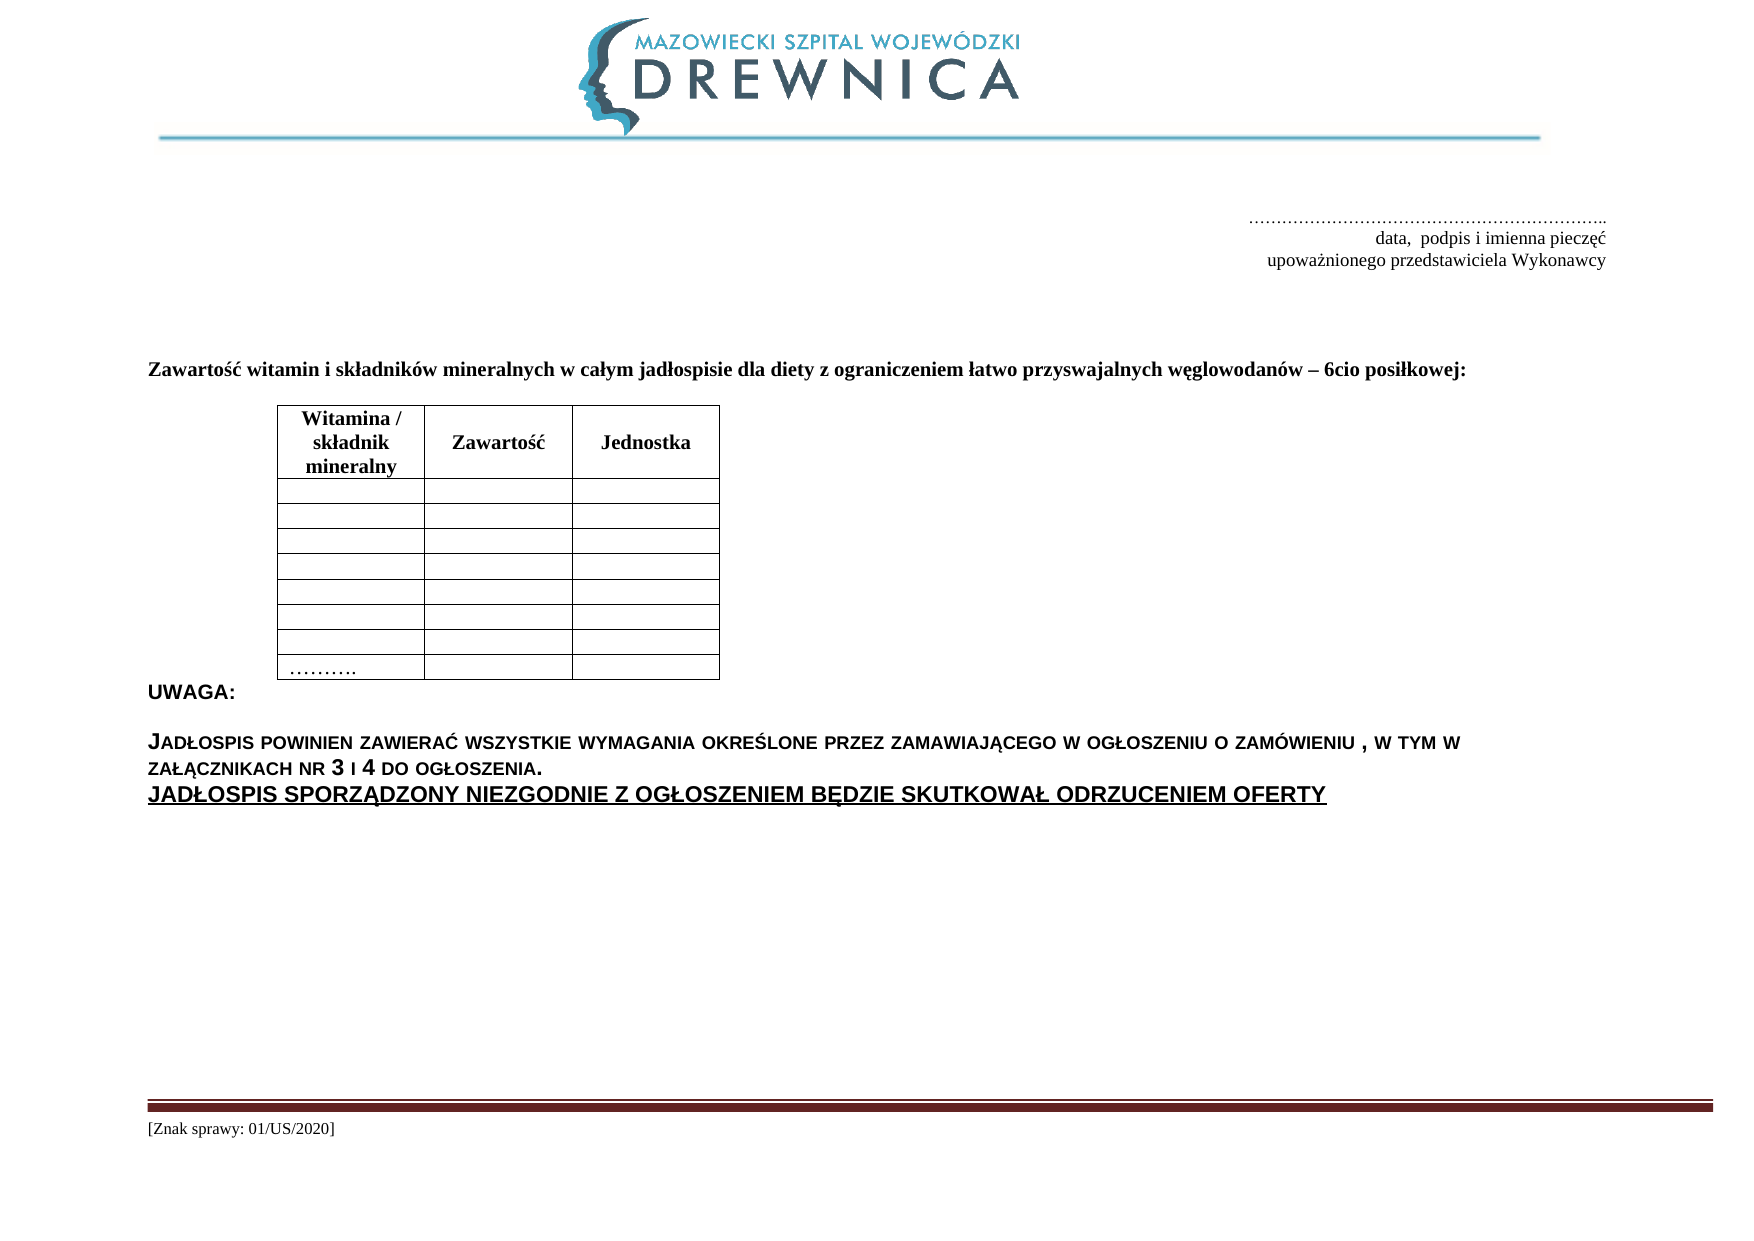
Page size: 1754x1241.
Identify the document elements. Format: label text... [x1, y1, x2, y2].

table_cell [278, 479, 424, 503]
table_cell [425, 630, 572, 654]
text JADŁOSPIS SPORZĄDZONY NIEZGODNIE Z OGŁOSZENIEM BĘDZIE SKUTKOWAŁ ODRZUCENIEM OFERTY [148, 781, 1606, 807]
text ……………………………………………………….. [148, 208, 1606, 227]
table_cell [573, 554, 719, 578]
table_header Jednostka [573, 406, 719, 478]
table_header Zawartość [425, 406, 572, 478]
table_cell [425, 655, 572, 679]
table_cell [425, 554, 572, 578]
table_cell [573, 479, 719, 503]
table_cell [425, 504, 572, 528]
table_cell [573, 580, 719, 603]
table_cell [278, 529, 424, 553]
table_cell [278, 580, 424, 603]
text Zawartość witamin i składników mineralnych w całym jadłospisie dla diety z ograniczeniem łatwo przyswajalnych węglowodanów – 6cio posiłkowej: [148, 357, 1606, 381]
table_cell [425, 580, 572, 603]
table_cell [573, 630, 719, 654]
text data, podpis i imienna pieczęć [148, 227, 1606, 249]
table_cell [278, 554, 424, 578]
text Jadłospis powinien zawierać wszystkie wymagania określone przez zamawiającego w ogłoszeniu o zamówieniu , w tym w załącznikach nr 3 i 4 do ogłoszenia. [148, 728, 1606, 781]
table_cell [573, 655, 719, 679]
table_cell [573, 504, 719, 528]
table_cell [278, 630, 424, 654]
table_cell [425, 605, 572, 629]
table_cell [573, 529, 719, 553]
table_cell [278, 605, 424, 629]
table_cell [425, 479, 572, 503]
text UWAGA: [148, 680, 1606, 704]
table_header Witamina / składnik mineralny [278, 406, 424, 478]
table_cell [278, 504, 424, 528]
table_cell [573, 605, 719, 629]
text upoważnionego przedstawiciela Wykonawcy [148, 249, 1606, 270]
table_cell ………. [278, 655, 424, 679]
picture [154, 18, 1551, 155]
table_cell [425, 529, 572, 553]
